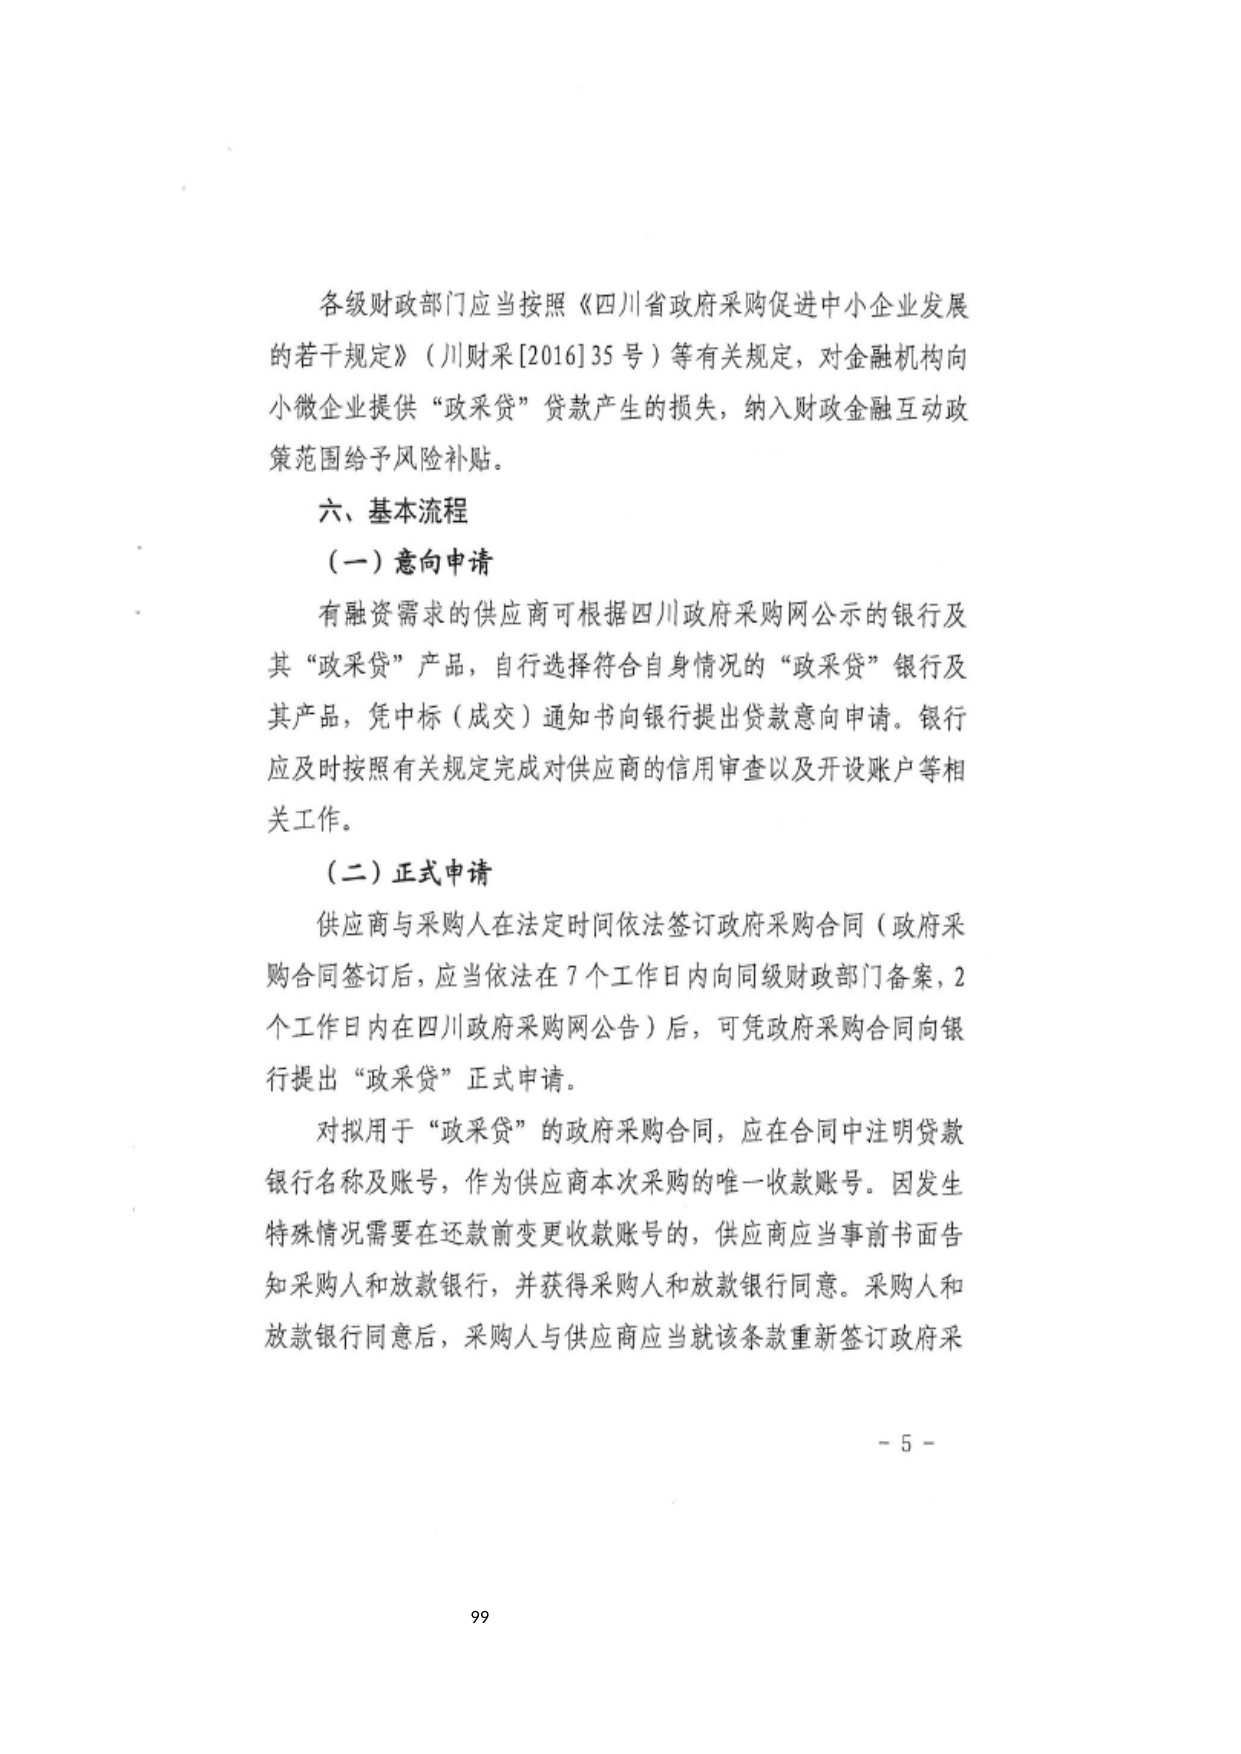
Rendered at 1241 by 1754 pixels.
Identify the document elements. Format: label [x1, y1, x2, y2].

picture [132, 76, 1108, 1547]
